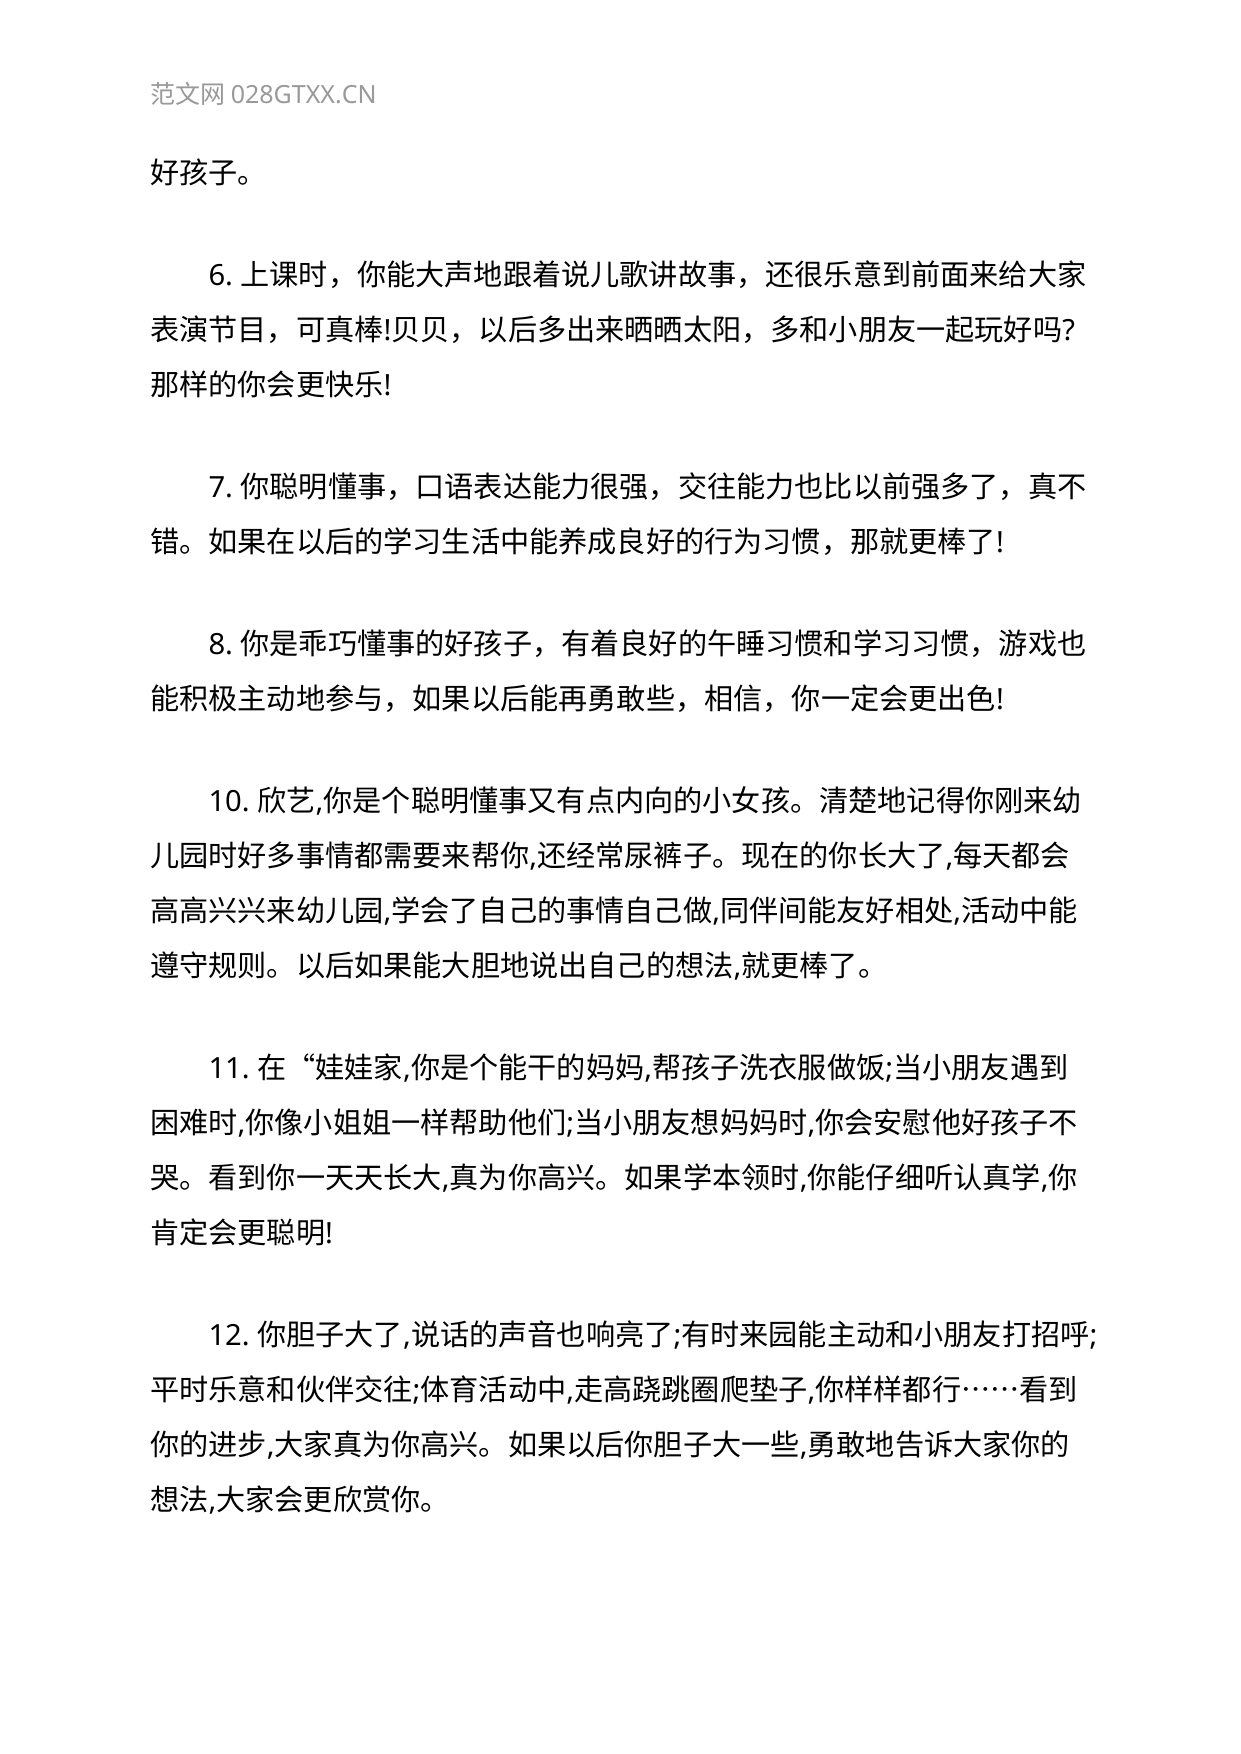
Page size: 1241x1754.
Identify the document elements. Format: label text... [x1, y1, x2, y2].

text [150, 150, 1090, 192]
text 11. 在“娃娃家,你是个能干的妈妈,帮孩子洗衣服做饭;当小朋友遇到困难时,你像小姐姐一样帮助他们;当小朋友想妈妈时,你会安慰他好孩子不哭。看到你一天天长大,真为你高兴。如果学本领时,你能仔细听认真学,你肯定会更聪明! [150, 1045, 1090, 1252]
text 8. 你是乖巧懂事的好孩子，有着良好的午睡习惯和学习习惯，游戏也能积极主动地参与，如果以后能再勇敢些，相信，你一定会更出色! [150, 621, 1090, 718]
text 7. 你聪明懂事，口语表达能力很强，交往能力也比以前强多了，真不错。如果在以后的学习生活中能养成良好的行为习惯，那就更棒了! [150, 464, 1090, 561]
text 12. 你胆子大了,说话的声音也响亮了;有时来园能主动和小朋友打招呼;平时乐意和伙伴交往;体育活动中,走高跷跳圈爬垫子,你样样都行……看到你的进步,大家真为你高兴。如果以后你胆子大一些,勇敢地告诉大家你的想法,大家会更欣赏你。 [150, 1312, 1090, 1519]
text 6. 上课时，你能大声地跟着说儿歌讲故事，还很乐意到前面来给大家表演节目，可真棒!贝贝，以后多出来晒晒太阳，多和小朋友一起玩好吗?那样的你会更快乐! [150, 252, 1090, 404]
text 10. 欣艺,你是个聪明懂事又有点内向的小女孩。清楚地记得你刚来幼儿园时好多事情都需要来帮你,还经常尿裤子。现在的你长大了,每天都会高高兴兴来幼儿园,学会了自己的事情自己做,同伴间能友好相处,活动中能遵守规则。以后如果能大胆地说出自己的想法,就更棒了。 [150, 778, 1090, 985]
